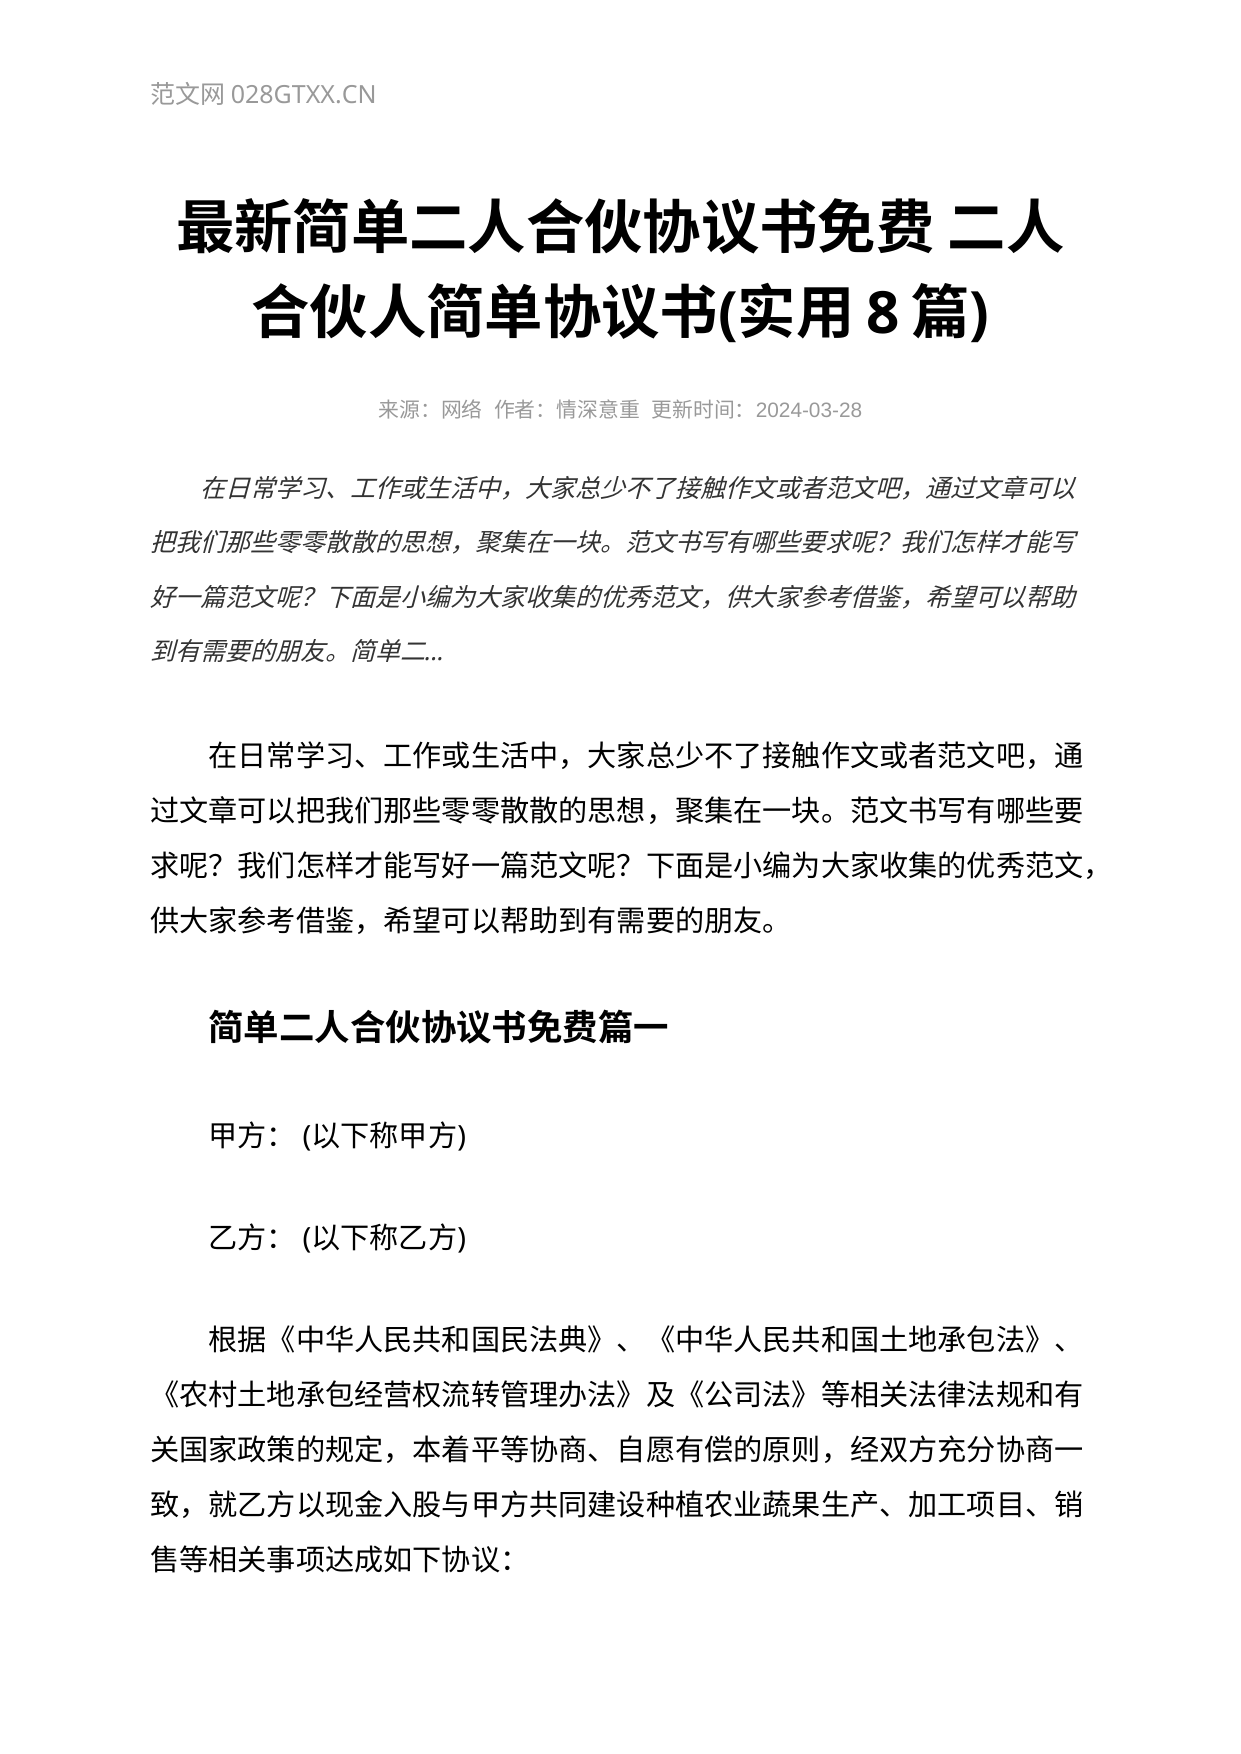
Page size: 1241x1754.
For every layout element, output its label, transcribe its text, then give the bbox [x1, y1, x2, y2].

text 乙方： (以下称乙方) [150, 1214, 1090, 1257]
text 在日常学习、工作或生活中，大家总少不了接触作文或者范文吧，通过文章可以把我们那些零零散散的思想，聚集在一块。范文书写有哪些要求呢？我们怎样才能写好一篇范文呢？下面是小编为大家收集的优秀范文，供大家参考借鉴，希望可以帮助到有需要的朋友。简单二... [150, 468, 1090, 668]
text 简单二人合伙协议书免费篇一 [150, 999, 1090, 1050]
text 在日常学习、工作或生活中，大家总少不了接触作文或者范文吧，通过文章可以把我们那些零零散散的思想，聚集在一块。范文书写有哪些要求呢？我们怎样才能写好一篇范文呢？下面是小编为大家收集的优秀范文，供大家参考借鉴，希望可以帮助到有需要的朋友。 [150, 733, 1090, 939]
text 甲方： (以下称甲方) [150, 1112, 1090, 1155]
text 来源：网络 作者：情深意重 更新时间：2024-03-28 [150, 397, 1090, 421]
subtitle 最新简单二人合伙协议书免费 二人合伙人简单协议书(实用8篇) [150, 181, 1090, 351]
text 根据《中华人民共和国民法典》、《中华人民共和国土地承包法》、《农村土地承包经营权流转管理办法》及《公司法》等相关法律法规和有关国家政策的规定，本着平等协商、自愿有偿的原则，经双方充分协商一致，就乙方以现金入股与甲方共同建设种植农业蔬果生产、加工项目、销售等相关事项达成如下协议： [150, 1316, 1090, 1578]
